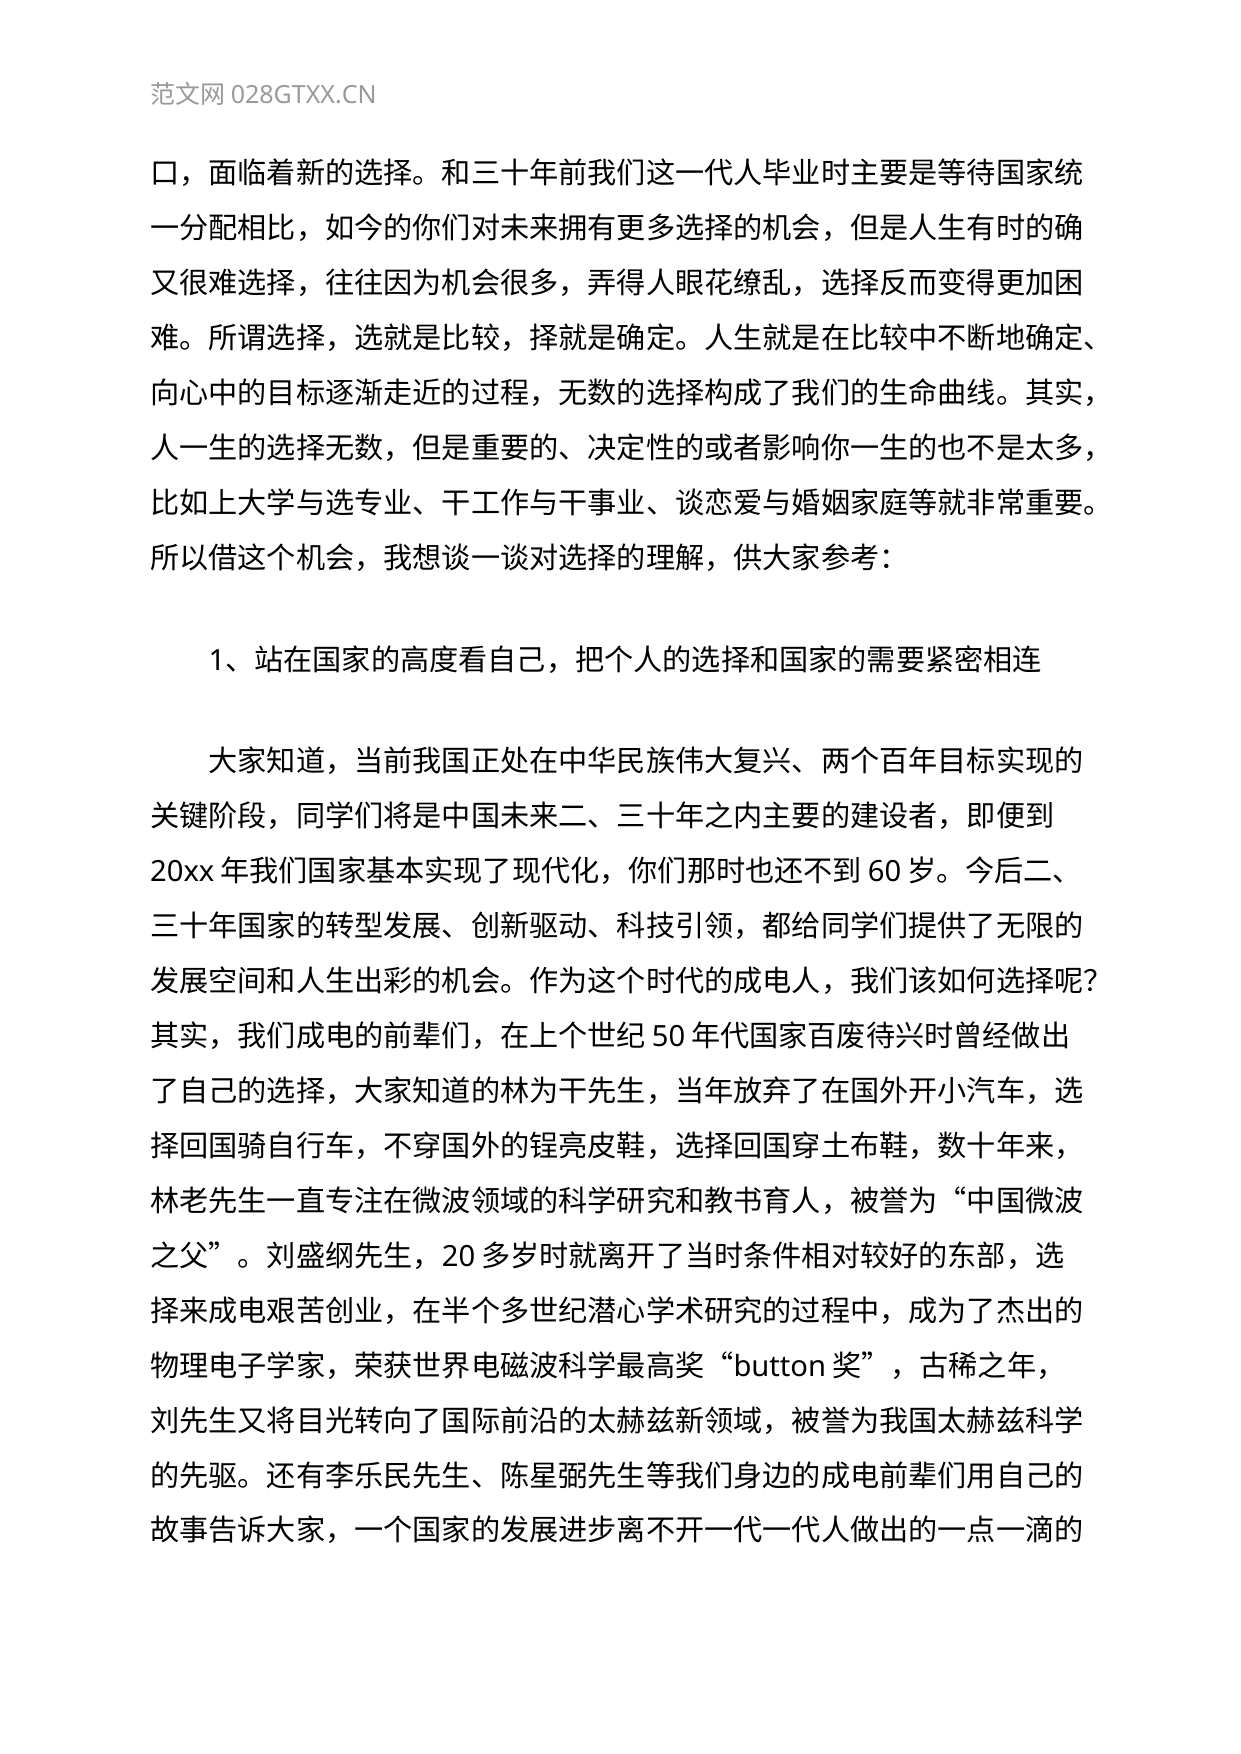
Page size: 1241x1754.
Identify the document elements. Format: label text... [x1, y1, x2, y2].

text 1、站在国家的高度看自己，把个人的选择和国家的需要紧密相连 [150, 636, 1090, 678]
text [150, 150, 1090, 577]
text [150, 738, 1090, 1549]
